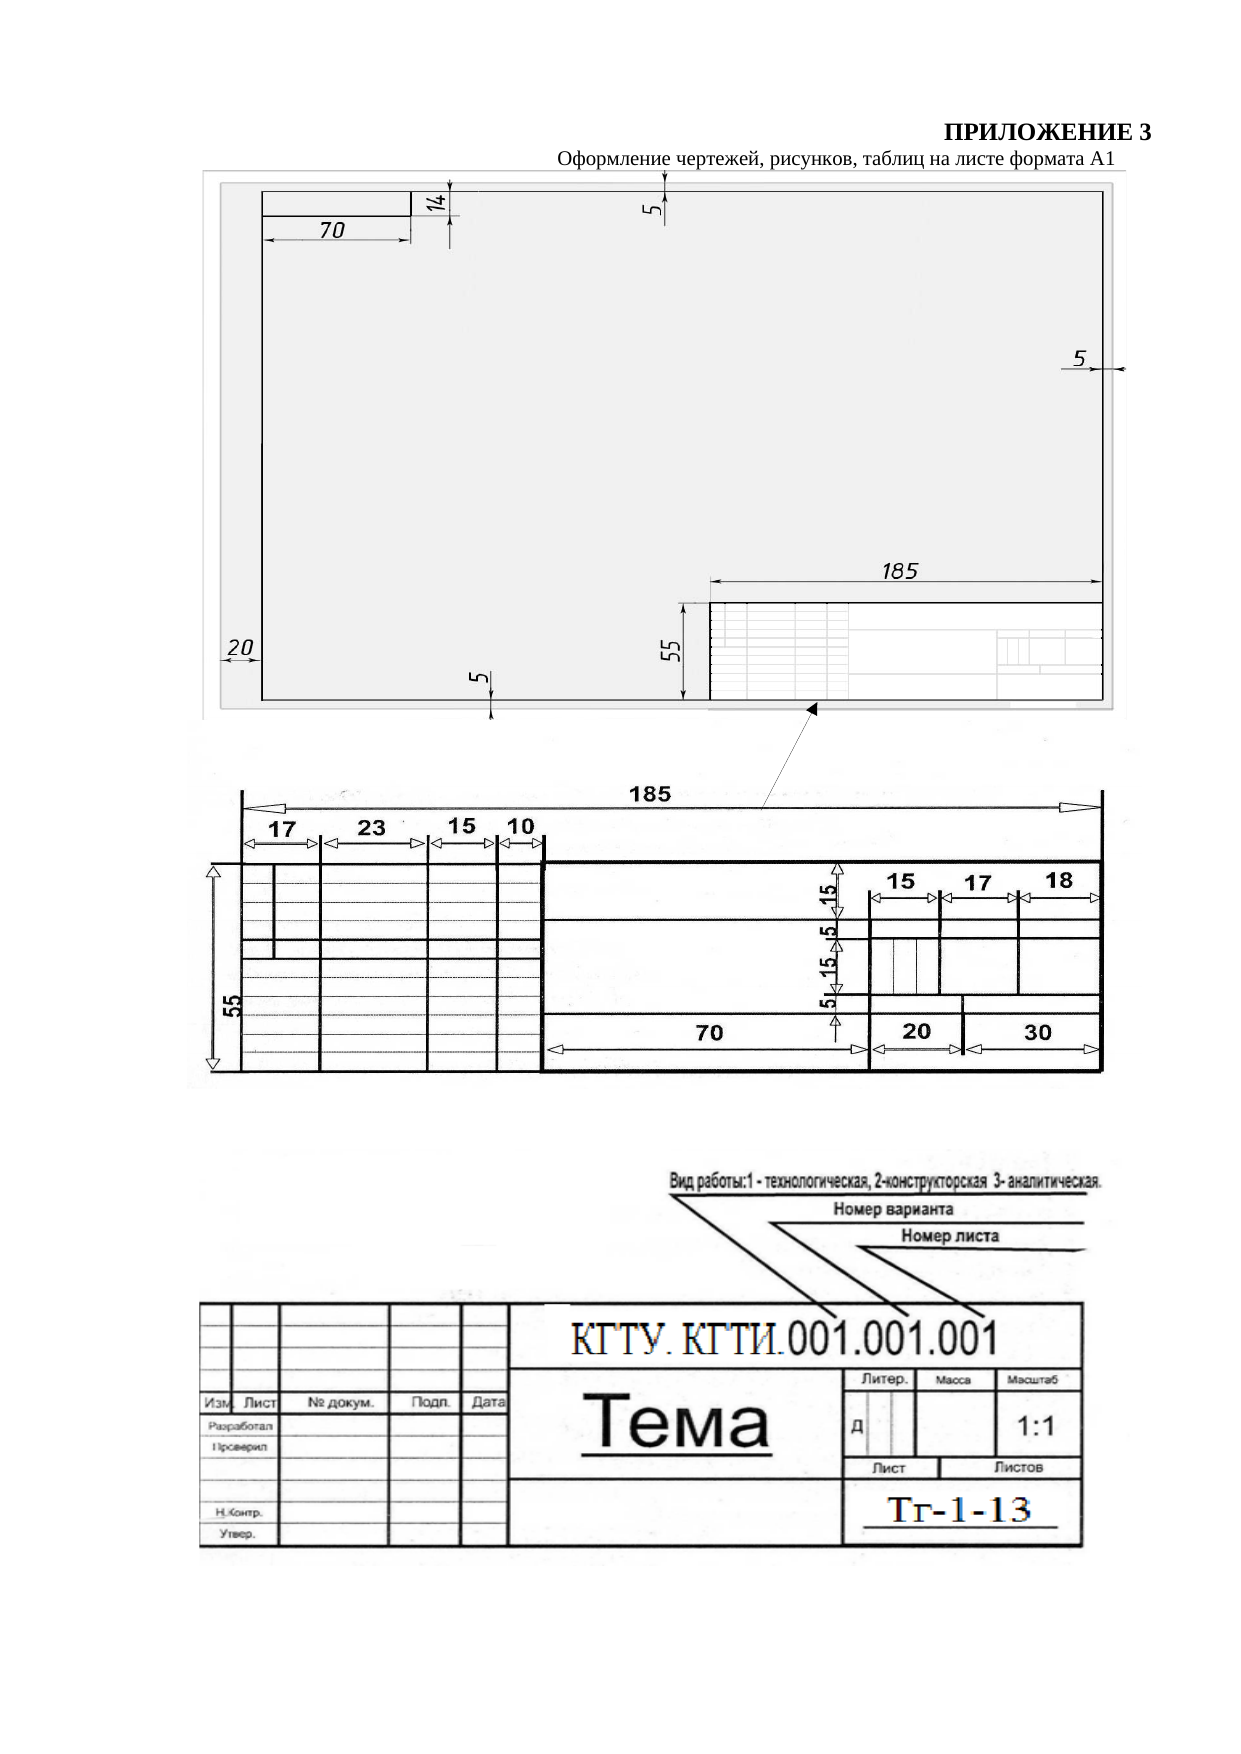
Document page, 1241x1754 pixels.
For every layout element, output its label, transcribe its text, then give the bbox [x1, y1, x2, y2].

text ПРИЛОЖЕНИЕ 3 [177, 117, 1152, 146]
picture [199, 1146, 1130, 1566]
picture [186, 170, 1143, 1089]
text Оформление чертежей, рисунков, таблиц на листе формата А1 [177, 146, 1152, 170]
